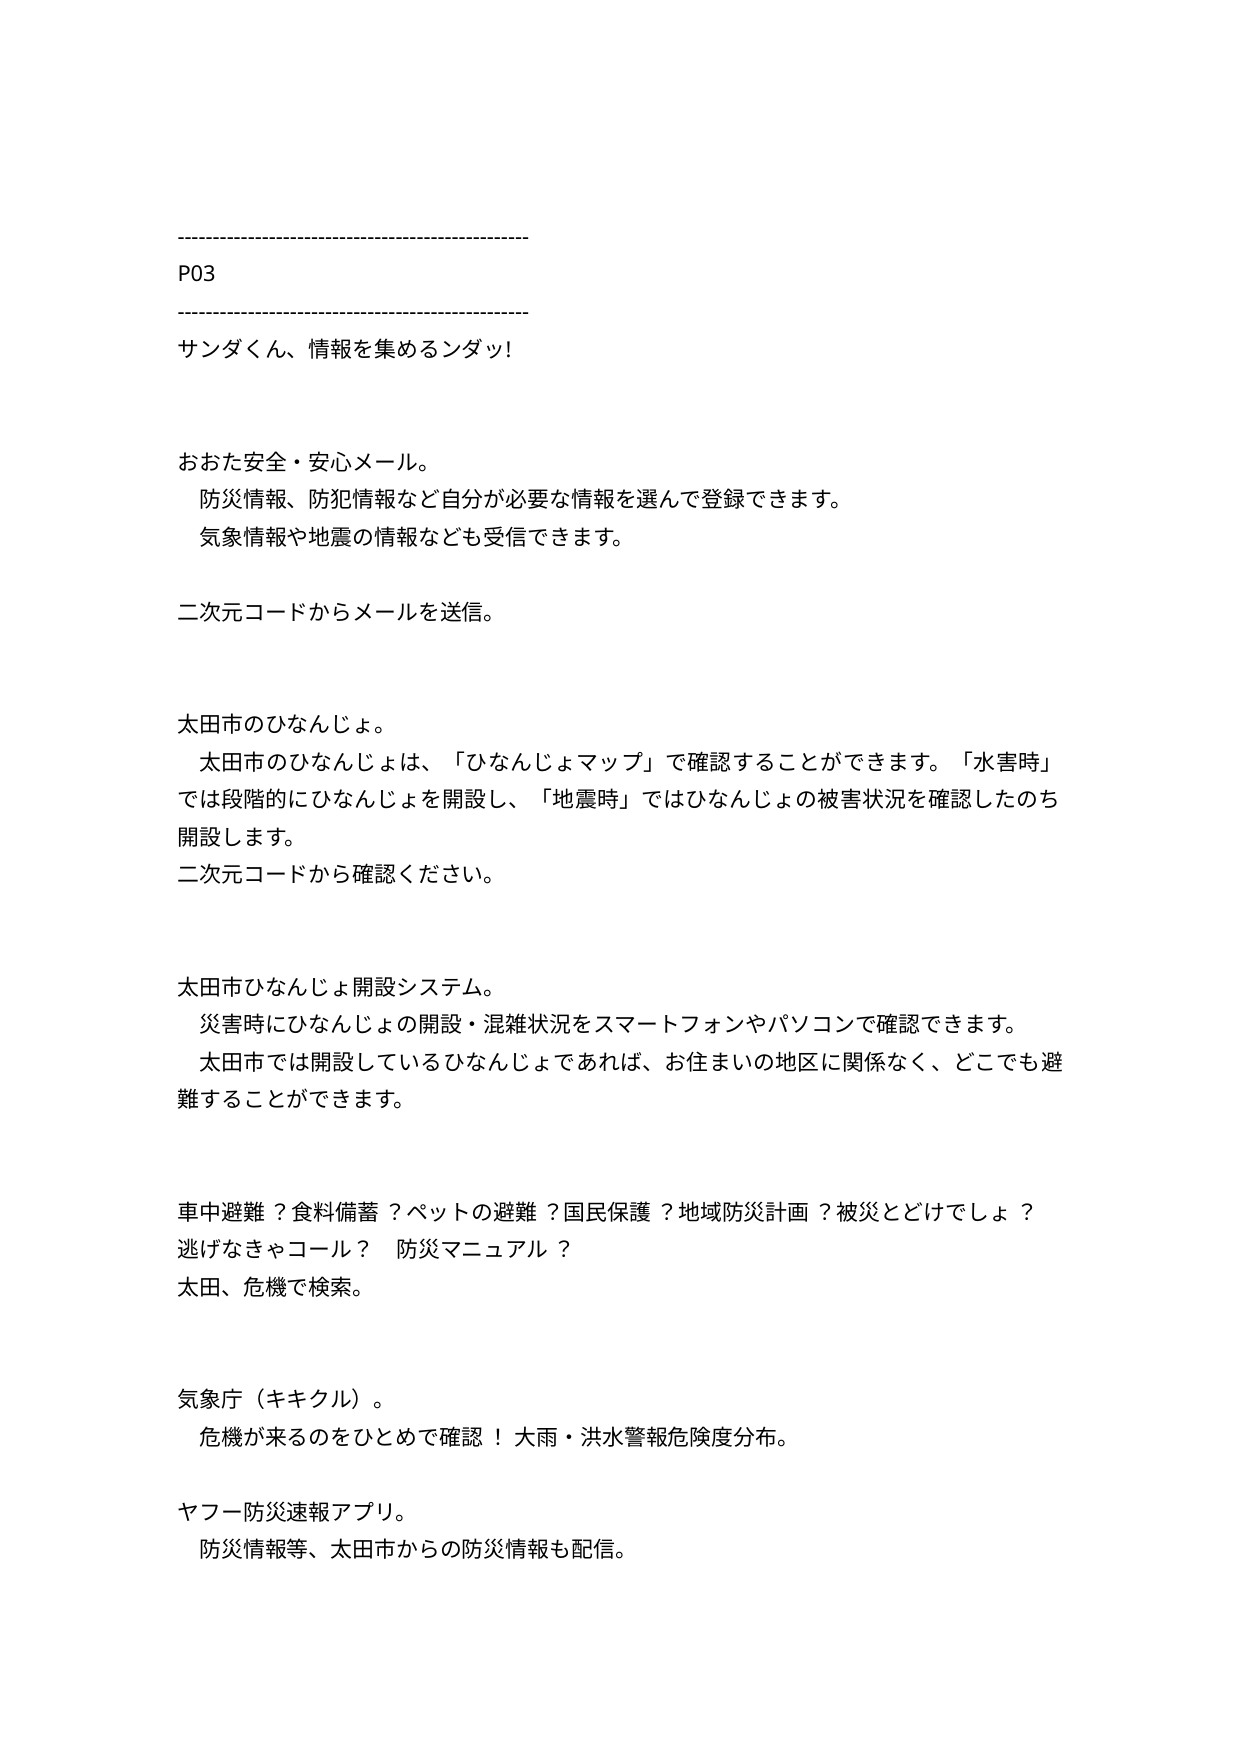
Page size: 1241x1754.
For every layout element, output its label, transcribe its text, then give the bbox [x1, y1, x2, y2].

text 災害時にひなんじょの開設・混雑状況をスマートフォンやパソコンで確認できます。 [177, 1004, 1063, 1042]
text 気象庁（キキクル）。 [177, 1379, 1063, 1417]
text 太田市では開設しているひなんじょであれば、お住まいの地区に関係なく、どこでも避難することができます。 [177, 1042, 1063, 1117]
text 防災情報等、太田市からの防災情報も配信。 [177, 1529, 1063, 1567]
text 車中避難 ？食料備蓄 ？ペットの避難 ？国民保護 ？地域防災計画 ？被災とどけでしょ ？ [177, 1192, 1063, 1229]
text -------------------------------------------------- [177, 217, 1063, 254]
text 太田市のひなんじょは、「ひなんじょマップ」で確認することができます。「水害時」では段階的にひなんじょを開設し、「地震時」ではひなんじょの被害状況を確認したのち開設します。 [177, 742, 1063, 854]
text ヤフー防災速報アプリ。 [177, 1492, 1063, 1529]
text 二次元コードから確認ください。 [177, 854, 1063, 892]
text P03 [177, 254, 1063, 292]
text 太田市ひなんじょ開設システム。 [177, 967, 1063, 1004]
text -------------------------------------------------- [177, 292, 1063, 329]
text 危機が来るのをひとめで確認 ！ 大雨・洪水警報危険度分布。 [177, 1417, 1063, 1454]
text 気象情報や地震の情報なども受信できます。 [177, 517, 1063, 554]
text 太田市のひなんじょ。 [177, 704, 1063, 742]
text おおた安全・安心メール。 [177, 442, 1063, 479]
text サンダくん、情報を集めるンダッ! [177, 329, 1063, 367]
text 逃げなきゃコール？ 防災マニュアル ？ [177, 1229, 1063, 1267]
text 二次元コードからメールを送信。 [177, 592, 1063, 629]
text 太田、危機で検索。 [177, 1267, 1063, 1304]
text 防災情報、防犯情報など自分が必要な情報を選んで登録できます。 [177, 479, 1063, 517]
